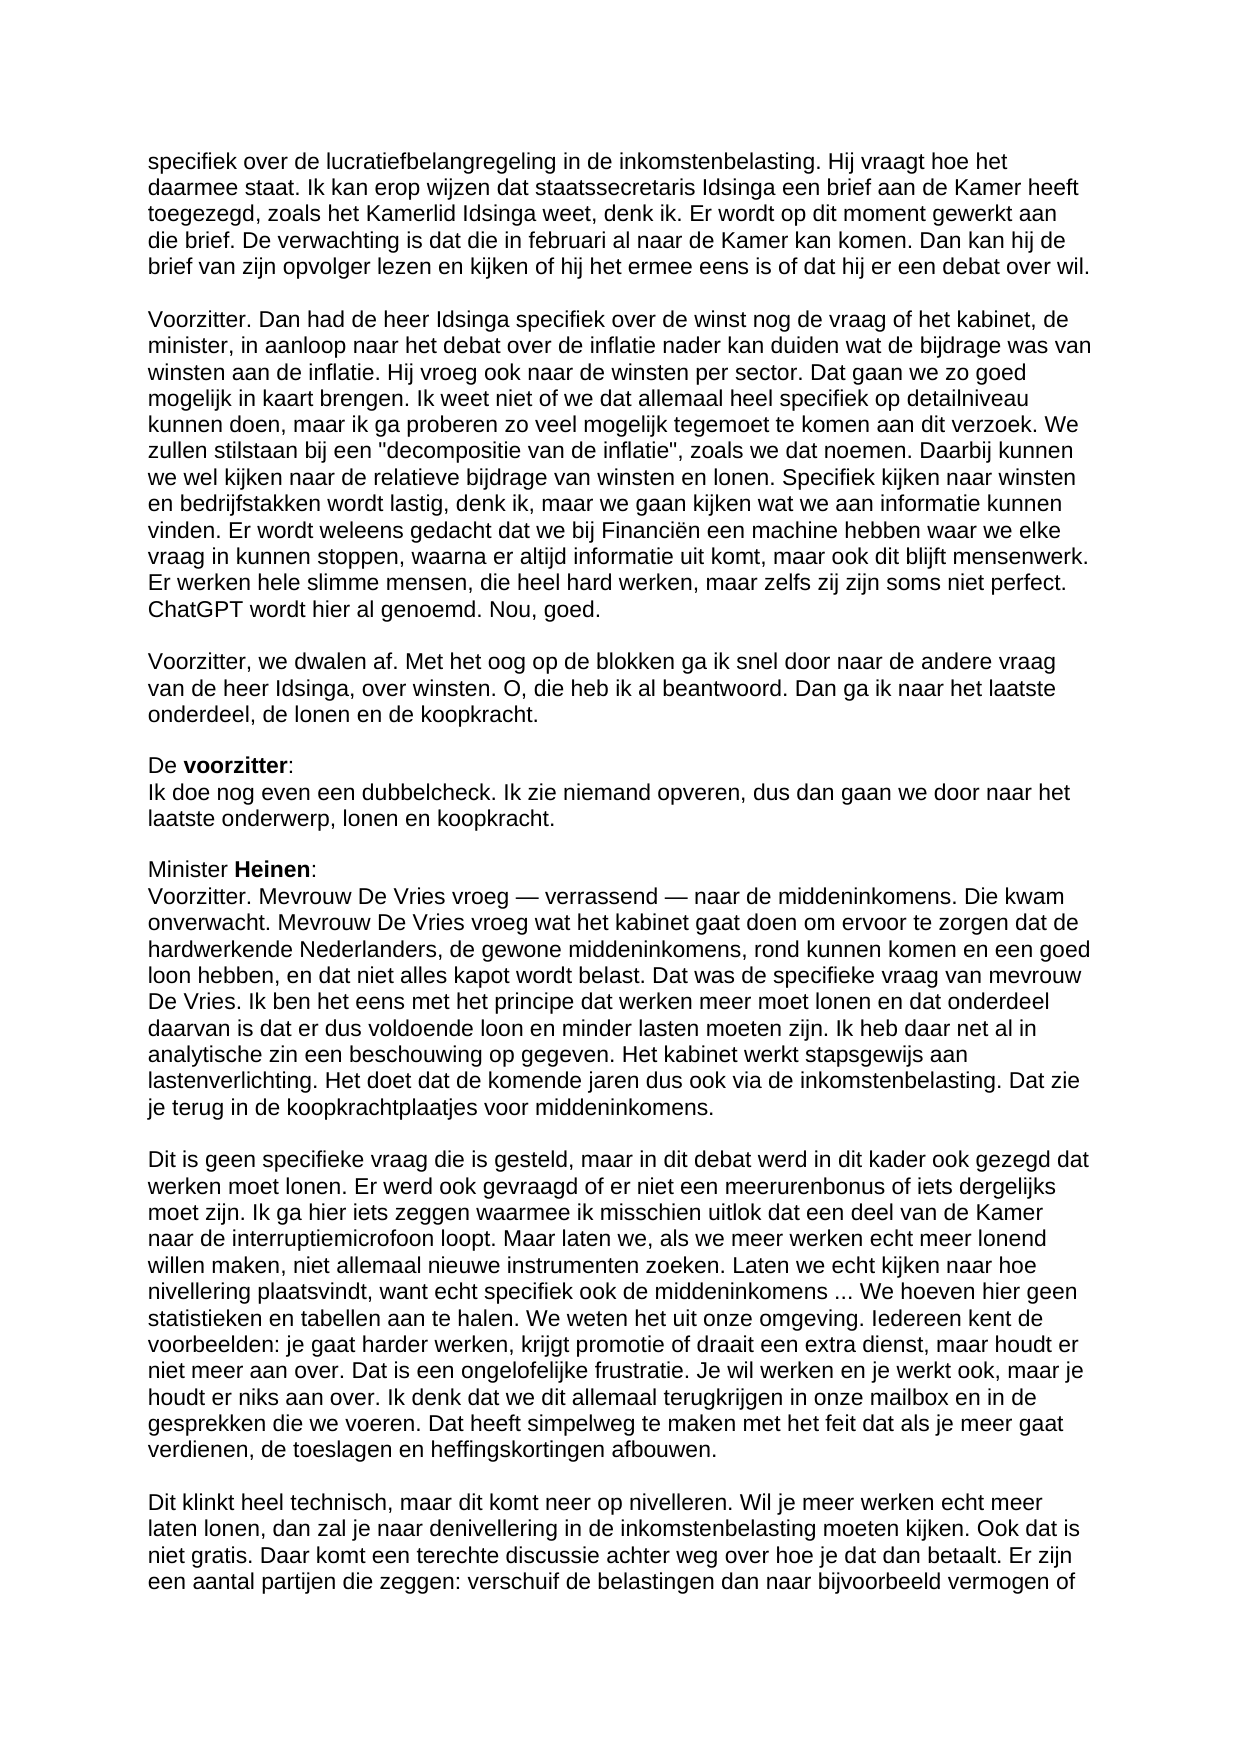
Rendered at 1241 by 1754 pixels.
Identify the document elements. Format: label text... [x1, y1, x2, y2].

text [148, 148, 1093, 727]
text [148, 856, 1093, 1594]
text De voorzitter: Ik doe nog even een dubbelcheck. Ik zie niemand opveren, dus dan gaan we door naar het laatste onderwerp, lonen en koopkracht. [148, 752, 1093, 831]
